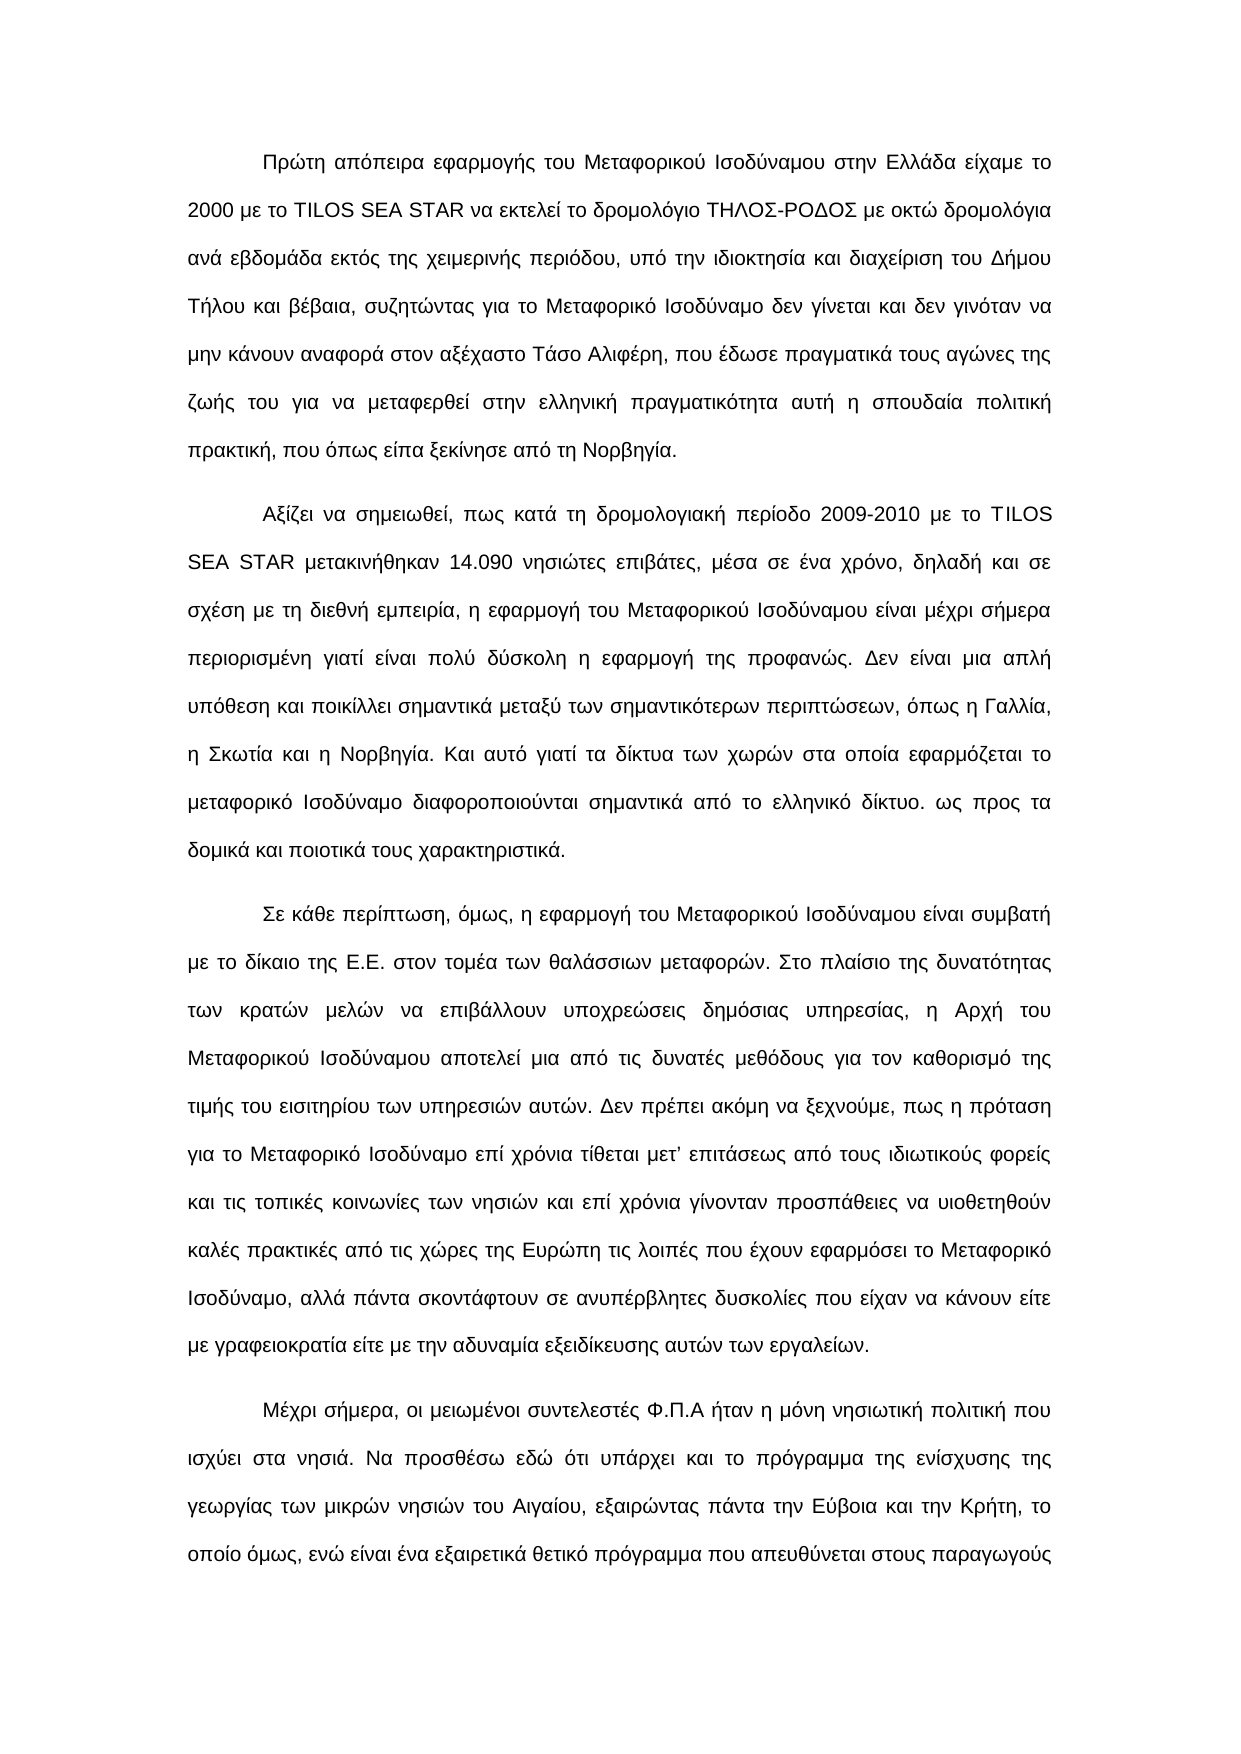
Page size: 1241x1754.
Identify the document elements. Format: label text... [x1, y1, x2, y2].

text Πρώτη απόπειρα εφαρμογής του Μεταφορικού Ισοδύναμου στην Ελλάδα είχαμε το 2000 με το ΤILOS SEA STAR να εκτελεί το δρομολόγιο ΤΗΛΟΣ-ΡΟΔΟΣ με οκτώ δρομολόγια ανά εβδομάδα εκτός της χειμερινής περιόδου, υπό την ιδιοκτησία και διαχείριση του Δήμου Τήλου και βέβαια, συζητώντας για το Μεταφορικό Ισοδύναμο δεν γίνεται και δεν γινόταν να μην κάνουν αναφορά στον αξέχαστο Τάσο Αλιφέρη, που έδωσε πραγματικά τους αγώνες της ζωής του για να μεταφερθεί στην ελληνική πραγματικότητα αυτή η σπουδαία πολιτική πρακτική, που όπως είπα ξεκίνησε από τη Νορβηγία. [187, 150, 1053, 461]
text Σε κάθε περίπτωση, όμως, η εφαρμογή του Μεταφορικού Ισοδύναμου είναι συμβατή με το δίκαιο της Ε.Ε. στον τομέα των θαλάσσιων μεταφορών. Στο πλαίσιο της δυνατότητας των κρατών μελών να επιβάλλουν υποχρεώσεις δημόσιας υπηρεσίας, η Αρχή του Μεταφορικού Ισοδύναμου αποτελεί μια από τις δυνατές μεθόδους για τον καθορισμό της τιμής του εισιτηρίου των υπηρεσιών αυτών. Δεν πρέπει ακόμη να ξεχνούμε, πως η πρόταση για το Μεταφορικό Ισοδύναμο επί χρόνια τίθεται μετ’ επιτάσεως από τους ιδιωτικούς φορείς και τις τοπικές κοινωνίες των νησιών και επί χρόνια γίνονταν προσπάθειες να υιοθετηθούν καλές πρακτικές από τις χώρες της Ευρώπη τις λοιπές που έχουν εφαρμόσει το Μεταφορικό Ισοδύναμο, αλλά πάντα σκοντάφτουν σε ανυπέρβλητες δυσκολίες που είχαν να κάνουν είτε με γραφειοκρατία είτε με την αδυναμία εξειδίκευσης αυτών των εργαλείων. [187, 902, 1053, 1357]
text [187, 1398, 1053, 1566]
text Αξίζει να σημειωθεί, πως κατά τη δρομολογιακή περίοδο 2009-2010 με το ΤILOS SEA STAR μετακινήθηκαν 14.090 νησιώτες επιβάτες, μέσα σε ένα χρόνο, δηλαδή και σε σχέση με τη διεθνή εμπειρία, η εφαρμογή του Μεταφορικού Ισοδύναμου είναι μέχρι σήμερα περιορισμένη γιατί είναι πολύ δύσκολη η εφαρμογή της προφανώς. Δεν είναι μια απλή υπόθεση και ποικίλλει σημαντικά μεταξύ των σημαντικότερων περιπτώσεων, όπως η Γαλλία, η Σκωτία και η Νορβηγία. Και αυτό γιατί τα δίκτυα των χωρών στα οποία εφαρμόζεται το μεταφορικό Ισοδύναμο διαφοροποιούνται σημαντικά από το ελληνικό δίκτυο. ως προς τα δομικά και ποιοτικά τους χαρακτηριστικά. [187, 502, 1053, 861]
